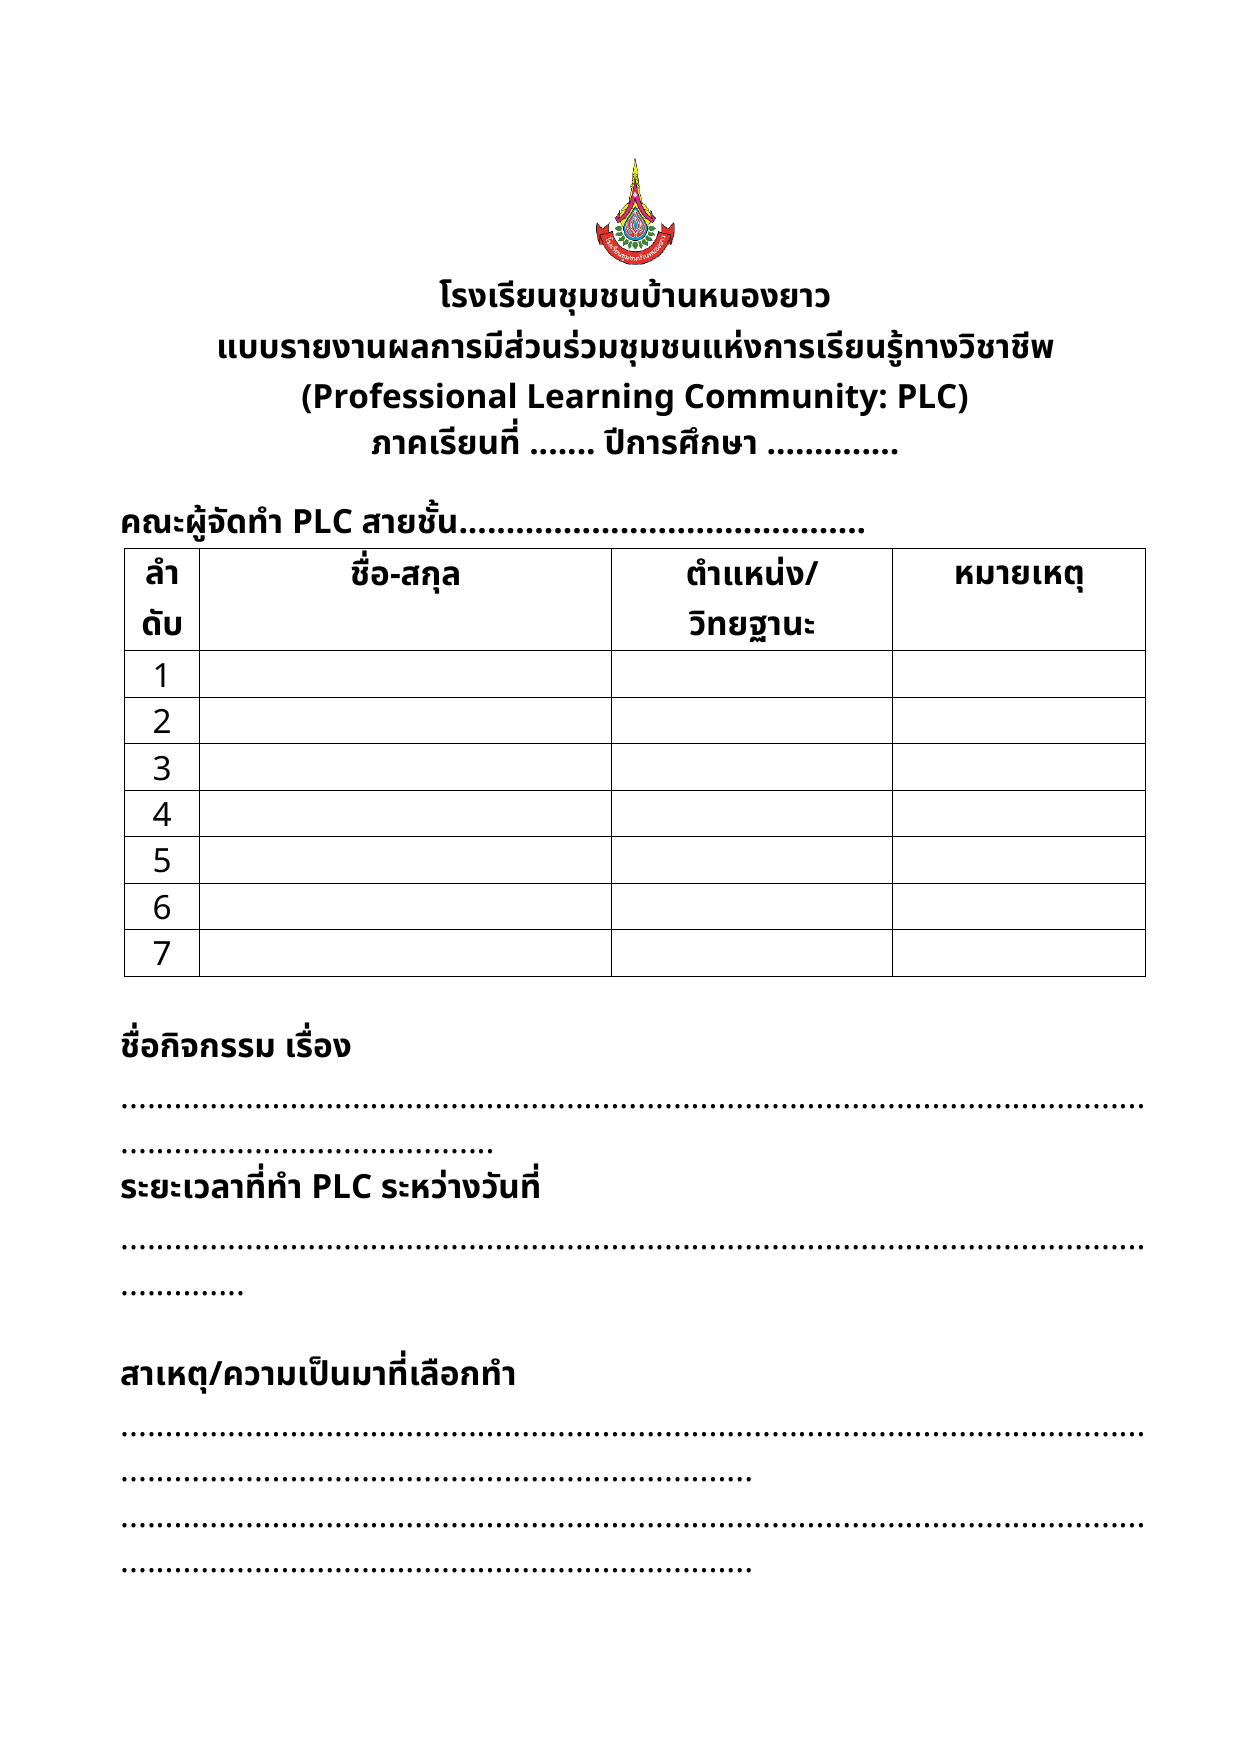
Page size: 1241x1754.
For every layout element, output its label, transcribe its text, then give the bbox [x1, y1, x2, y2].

table_cell [200, 930, 611, 976]
text ชื่อกิจกรรม เรื่อง ............................................................................................................................................................. [120, 1022, 1150, 1163]
text คณะผู้จัดทำ PLC สายชั้น........................................... [120, 498, 1150, 548]
table_cell [200, 837, 611, 883]
table_cell [893, 744, 1145, 790]
text แบบรายงานผลการมีส่วนร่วมชุมชนแห่งการเรียนรู้ทางวิชาชีพ (Professional Learning Community: PLC) [120, 323, 1150, 418]
text ระยะเวลาที่ทำ PLC ระหว่างวันที่ ................................................................................................................................. [120, 1163, 1150, 1305]
table_cell [893, 837, 1145, 883]
table_cell [893, 884, 1145, 929]
table_cell [893, 651, 1145, 697]
table_cell [893, 791, 1145, 836]
table_cell 2 [125, 698, 199, 743]
table_cell 7 [125, 930, 199, 976]
table_cell [612, 837, 892, 883]
text ภาคเรียนที่ ....... ปีการศึกษา .............. [120, 418, 1150, 469]
table_cell [612, 698, 892, 743]
table_header ลำดับ [125, 549, 199, 650]
table_cell [200, 698, 611, 743]
table_cell [612, 651, 892, 697]
table_cell [893, 930, 1145, 976]
text สาเหตุ/ความเป็นมาที่เลือกทำ [120, 1350, 1150, 1401]
table_cell [200, 744, 611, 790]
table_cell 3 [125, 744, 199, 790]
table_cell [200, 791, 611, 836]
table_cell [612, 744, 892, 790]
picture [589, 150, 681, 273]
table_header หมายเหตุ [893, 549, 1145, 650]
table_header ชื่อ-สกุล [200, 549, 611, 650]
table_header ตำแหน่ง/วิทยฐานะ [612, 549, 892, 650]
table_cell [893, 698, 1145, 743]
table_cell 4 [125, 791, 199, 836]
table_cell [200, 884, 611, 929]
table_cell [612, 930, 892, 976]
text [120, 1492, 1150, 1582]
table_cell 1 [125, 651, 199, 697]
table_cell 5 [125, 837, 199, 883]
table_cell [612, 884, 892, 929]
text โรงเรียนชุมชนบ้านหนองยาว [120, 272, 1150, 323]
table_cell 6 [125, 884, 199, 929]
table_cell [612, 791, 892, 836]
table_cell [200, 651, 611, 697]
